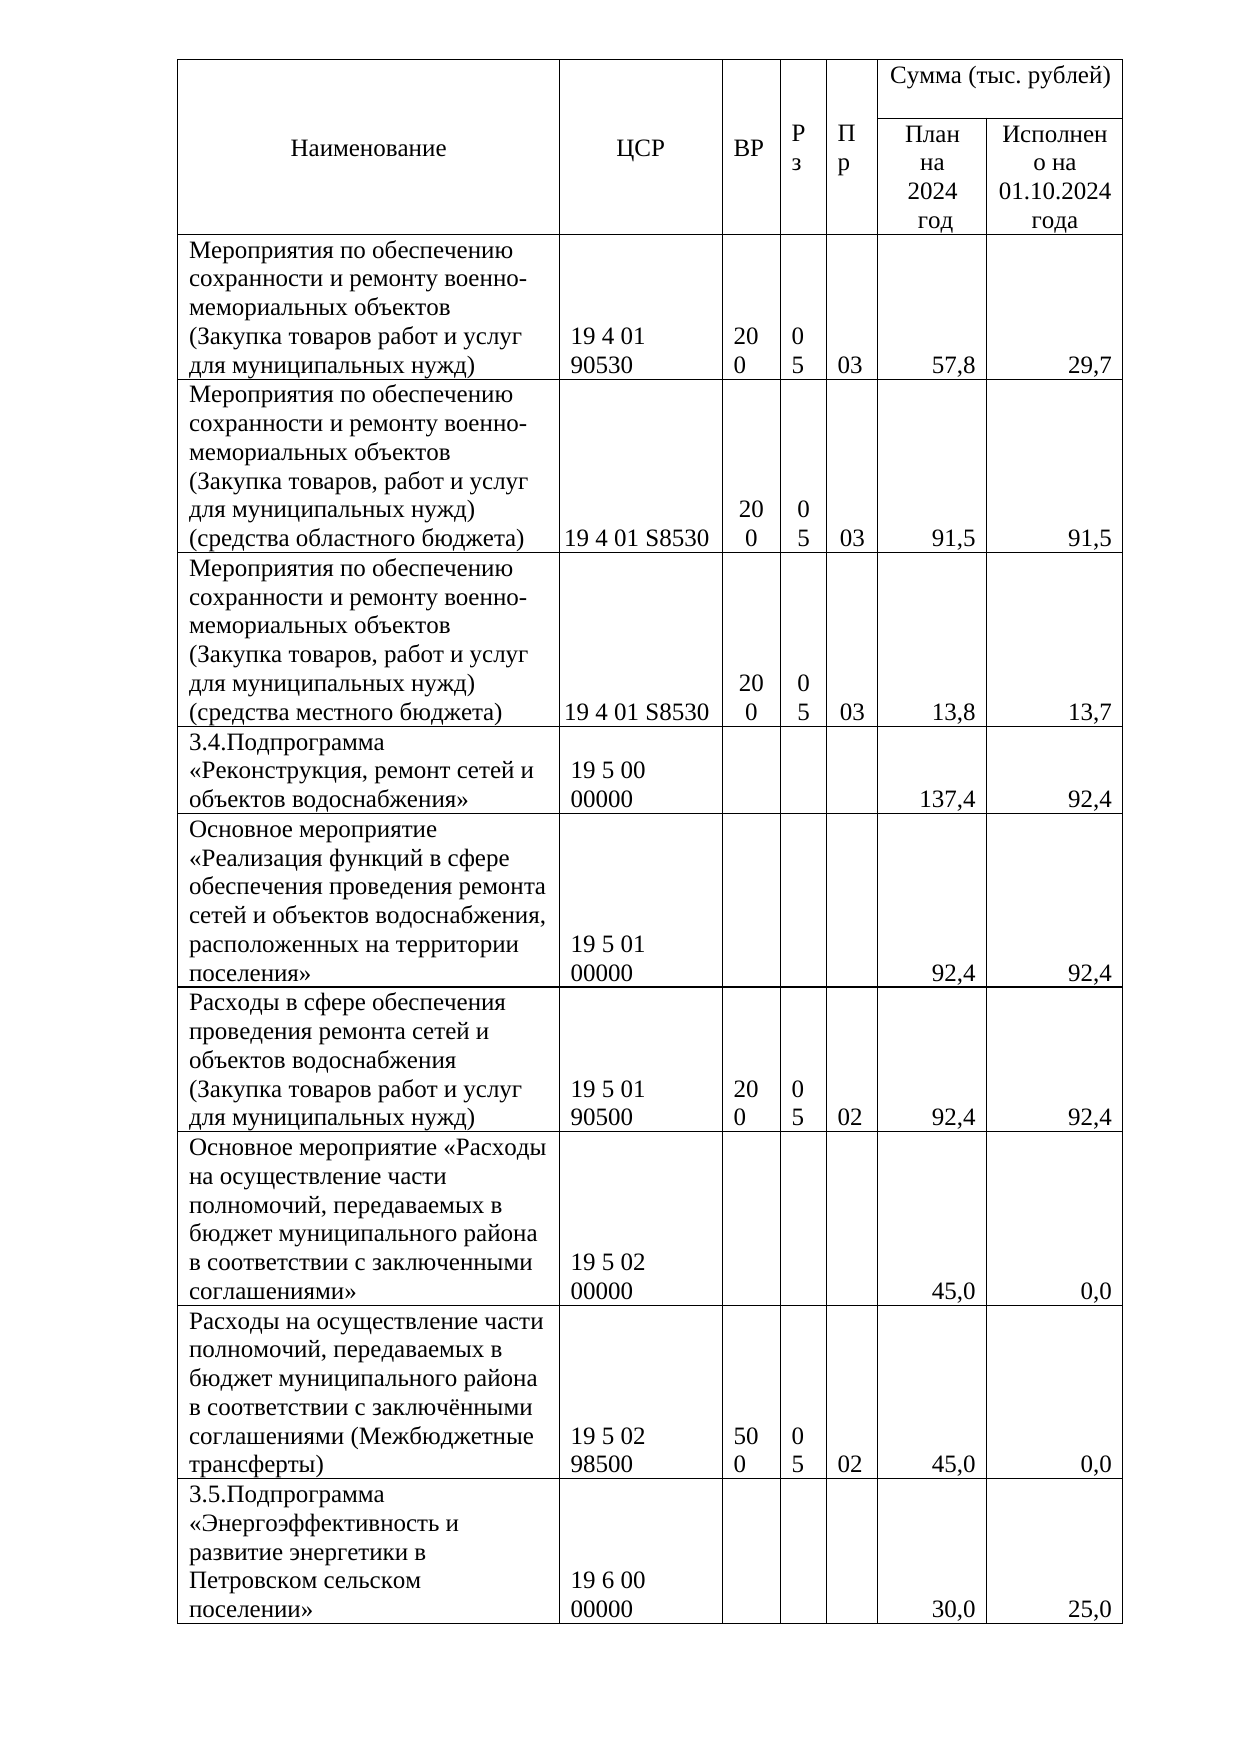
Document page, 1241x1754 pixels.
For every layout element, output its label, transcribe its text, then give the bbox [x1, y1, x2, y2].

table_cell [723, 727, 780, 813]
table_cell 29,7 [987, 235, 1122, 378]
table_cell [723, 1479, 780, 1623]
table_cell 02 [827, 988, 877, 1131]
table_cell 200 [723, 553, 780, 726]
table_cell Мероприятия по обеспечению сохранности и ремонту военно-мемориальных объектов (Закупка товаров, работ и услуг для муниципальных нужд) (средства областного бюджета) [178, 380, 559, 552]
table_cell Мероприятия по обеспечению сохранности и ремонту военно-мемориальных объектов (Закупка товаров, работ и услуг для муниципальных нужд) (средства местного бюджета) [178, 553, 559, 726]
table_cell 92,4 [987, 814, 1122, 986]
table_cell [781, 814, 826, 986]
table_cell 05 [781, 380, 826, 552]
table_cell [723, 814, 780, 986]
table_cell Расходы в сфере обеспечения проведения ремонта сетей и объектов водоснабжения (Закупка товаров работ и услуг для муниципальных нужд) [178, 988, 559, 1131]
table_cell 13,7 [987, 553, 1122, 726]
table_cell [827, 1132, 877, 1305]
table_cell 500 [723, 1306, 780, 1478]
table_cell 57,8 [878, 235, 986, 378]
table_cell 0,0 [987, 1132, 1122, 1305]
table_cell 05 [781, 988, 826, 1131]
table_cell 91,5 [987, 380, 1122, 552]
table_header ВР [723, 60, 780, 234]
table_cell 3.4.Подпрограмма «Реконструкция, ремонт сетей и объектов водоснабжения» [178, 727, 559, 813]
table_cell 92,4 [878, 988, 986, 1131]
table_cell Расходы на осуществление части полномочий, передаваемых в бюджет муниципального района в соответствии с заключёнными соглашениями (Межбюджетные трансферты) [178, 1306, 559, 1478]
table_cell [723, 1132, 780, 1305]
table_cell 92,4 [987, 727, 1122, 813]
table_cell Основное мероприятие «Реализация функций в сфере обеспечения проведения ремонта сетей и объектов водоснабжения, расположенных на территории поселения» [178, 814, 559, 986]
table_cell 200 [723, 988, 780, 1131]
table_cell 45,0 [878, 1306, 986, 1478]
table_cell 19 5 00 00000 [560, 727, 722, 813]
table_cell 92,4 [878, 814, 986, 986]
table_cell [827, 727, 877, 813]
table_cell 45,0 [878, 1132, 986, 1305]
table_cell 0,0 [987, 1306, 1122, 1478]
table_cell 92,4 [987, 988, 1122, 1131]
table_cell 03 [827, 553, 877, 726]
table_cell 05 [781, 235, 826, 378]
table_cell 19 4 01 S8530 [560, 380, 722, 552]
table_cell 3.5.Подпрограмма «Энергоэффективность и развитие энергетики в Петровском сельском поселении» [178, 1479, 559, 1623]
table_cell 19 5 01 90500 [560, 988, 722, 1131]
table_cell 19 4 01 90530 [560, 235, 722, 378]
table_cell 19 6 00 00000 [560, 1479, 722, 1623]
table_header Пр [827, 60, 877, 234]
table_cell 19 5 02 00000 [560, 1132, 722, 1305]
table_cell 03 [827, 235, 877, 378]
table_cell 200 [723, 380, 780, 552]
table_header Рз [781, 60, 826, 234]
table_cell 30,0 [878, 1479, 986, 1623]
table_cell [781, 1132, 826, 1305]
table_cell 19 5 01 00000 [560, 814, 722, 986]
table_cell 05 [781, 553, 826, 726]
table_cell План на 2024 год [878, 119, 986, 234]
table_cell 02 [827, 1306, 877, 1478]
table_cell 03 [827, 380, 877, 552]
table_cell 19 5 02 98500 [560, 1306, 722, 1478]
table_cell [827, 814, 877, 986]
table_cell [781, 1479, 826, 1623]
table_cell 91,5 [878, 380, 986, 552]
table_cell 13,8 [878, 553, 986, 726]
table_cell [781, 727, 826, 813]
table_cell Мероприятия по обеспечению сохранности и ремонту военно-мемориальных объектов (Закупка товаров работ и услуг для муниципальных нужд) [178, 235, 559, 378]
table_cell 05 [781, 1306, 826, 1478]
table_cell Основное мероприятие «Расходы на осуществление части полномочий, передаваемых в бюджет муниципального района в соответствии с заключенными соглашениями» [178, 1132, 559, 1305]
table_cell 19 4 01 S8530 [560, 553, 722, 726]
table_header Сумма (тыс. рублей) [878, 60, 1122, 118]
table_cell Исполнено на 01.10.2024 года [987, 119, 1122, 234]
table_cell 137,4 [878, 727, 986, 813]
table_cell 25,0 [987, 1479, 1122, 1623]
table_cell [827, 1479, 877, 1623]
table_cell 200 [723, 235, 780, 378]
table_header ЦСР [560, 60, 722, 234]
table_header Наименование [178, 60, 559, 234]
